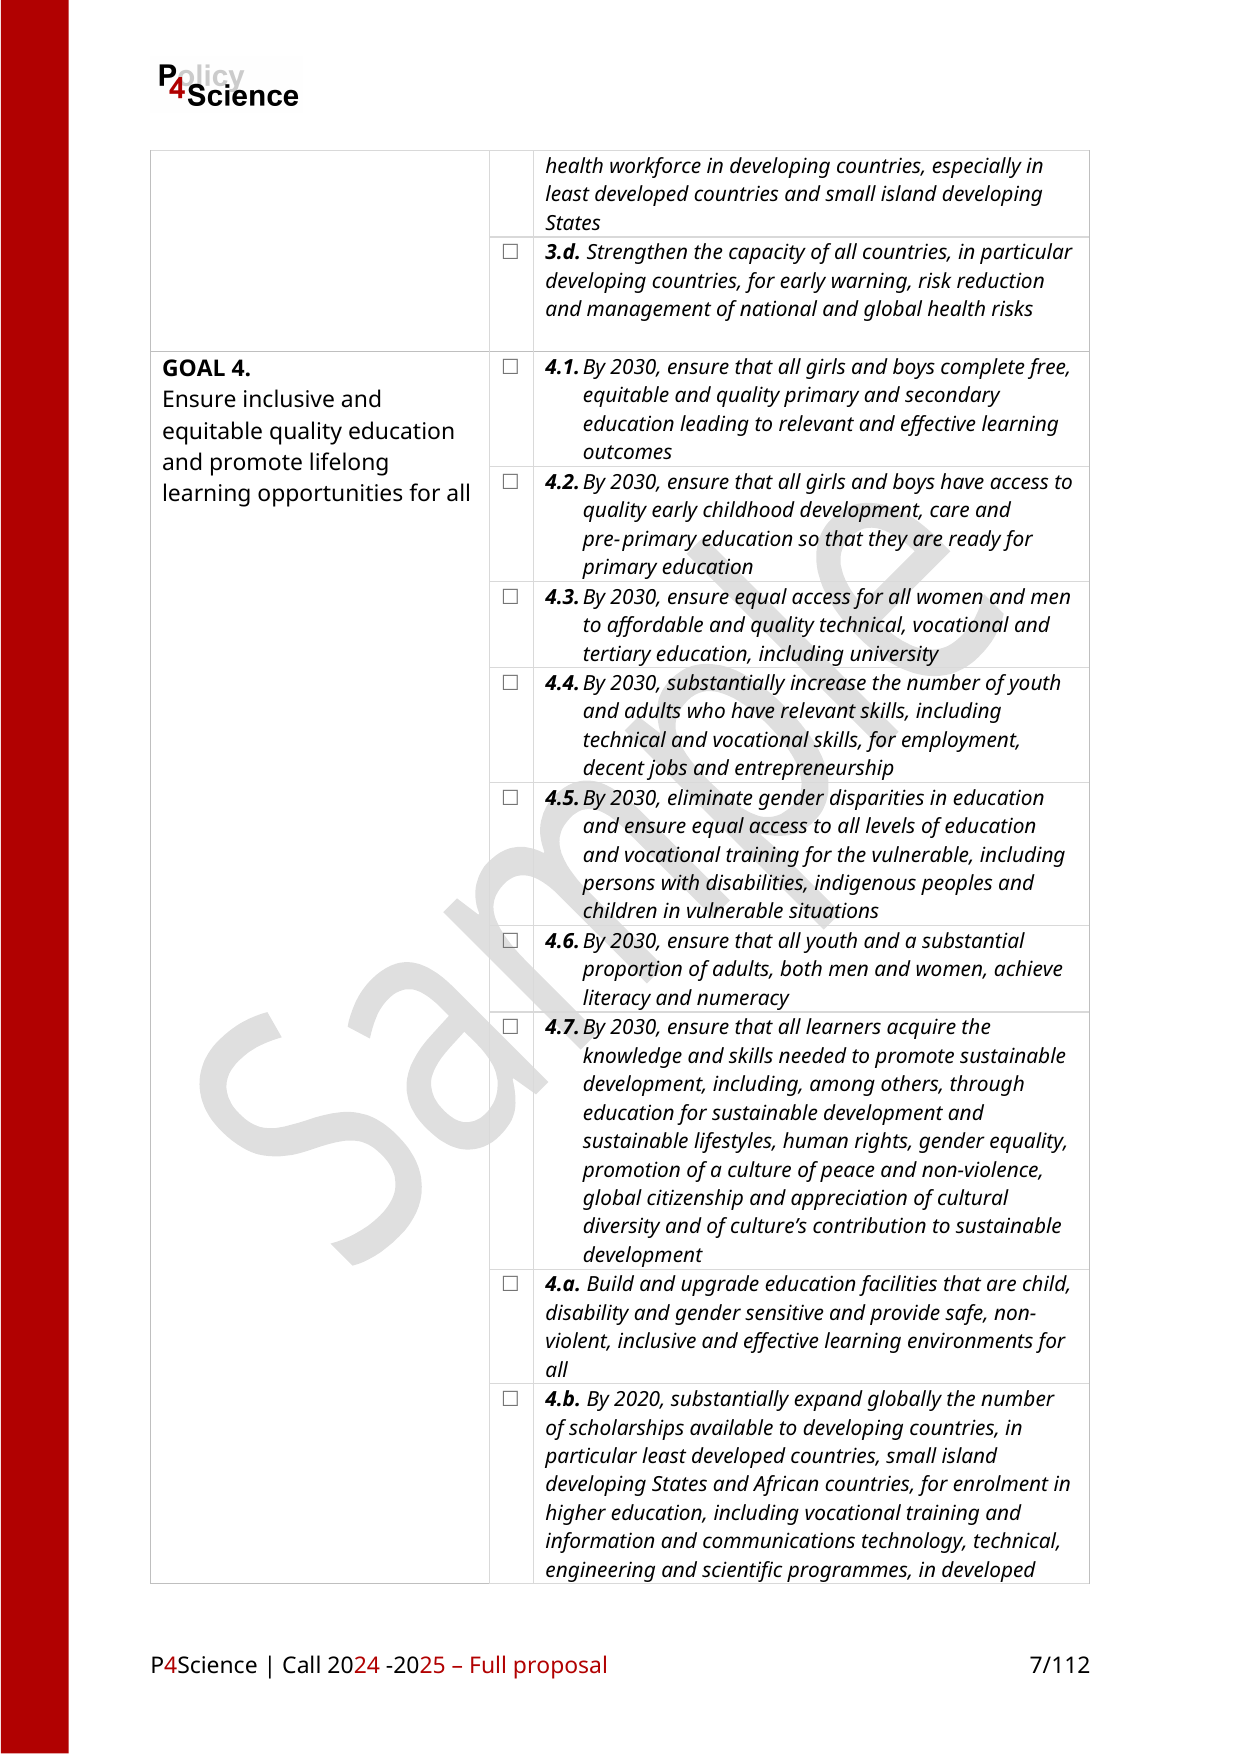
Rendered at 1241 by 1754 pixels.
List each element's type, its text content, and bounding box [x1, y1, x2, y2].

table_cell By 2030, eliminate gender disparities in education and ensure equal access to all levels of education and vocational training for the vulnerable, including persons with disabilities, indigenous peoples and children in vulnerable situations [534, 783, 1089, 925]
table_cell 4.a. Build and upgrade education facilities that are child, disability and gender sensitive and provide safe, non-violent, inclusive and effective learning environments for all [534, 1270, 1089, 1383]
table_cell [534, 1384, 1089, 1583]
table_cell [534, 151, 1089, 236]
table_cell By 2030, ensure that all learners acquire the knowledge and skills needed to promote sustainable development, including, among others, through education for sustainable development and sustainable lifestyles, human rights, gender equality, promotion of a culture of peace and non-violence, global citizenship and appreciation of cultural diversity and of culture’s contribution to sustainable development [534, 1013, 1089, 1268]
table_cell 3.d. Strengthen the capacity of all countries, in particular developing countries, for early warning, risk reduction and management of national and global health risks [534, 238, 1089, 351]
picture [150, 56, 304, 113]
table_cell By 2030, ensure that all youth and a substantial proportion of adults, both men and women, achieve literacy and numeracy [534, 926, 1089, 1011]
table_cell GOAL 4. Ensure inclusive and equitable quality education and promote lifelong learning opportunities for all [151, 352, 489, 1583]
table_cell By 2030, ensure that all girls and boys complete free, equitable and quality primary and secondary education leading to relevant and effective learning outcomes [534, 352, 1089, 466]
table_cell By 2030, substantially increase the number of youth and adults who have relevant skills, including technical and vocational skills, for employment, decent jobs and entrepreneurship [534, 668, 1089, 782]
table_cell By 2030, ensure equal access for all women and men to affordable and quality technical, vocational and tertiary education, including university [534, 582, 1089, 667]
table_cell By 2030, ensure that all girls and boys have access to quality early childhood development, care and pre-primary education so that they are ready for primary education [534, 467, 1089, 581]
